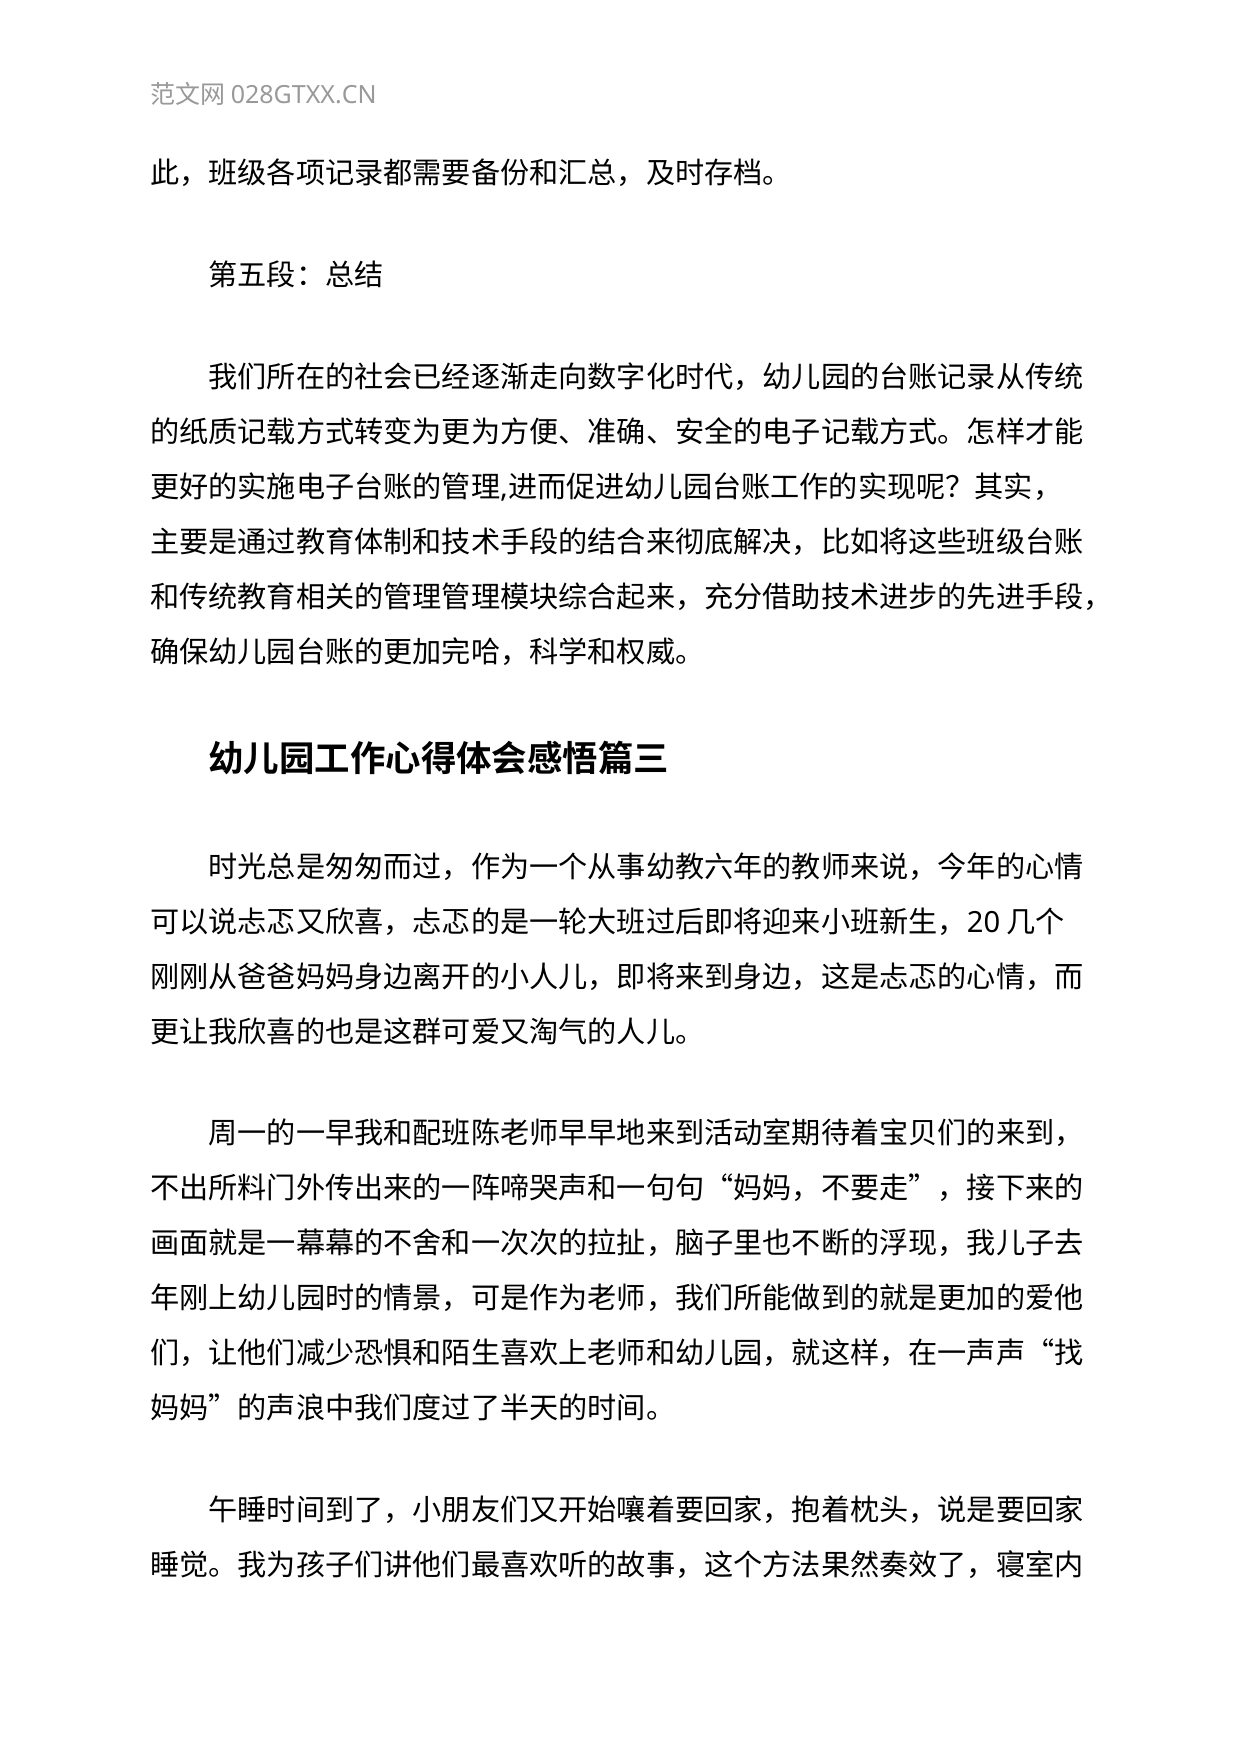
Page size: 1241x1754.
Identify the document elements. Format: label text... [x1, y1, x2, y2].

text 周一的一早我和配班陈老师早早地来到活动室期待着宝贝们的来到，不出所料门外传出来的一阵啼哭声和一句句“妈妈，不要走”，接下来的画面就是一幕幕的不舍和一次次的拉扯，脑子里也不断的浮现，我儿子去年刚上幼儿园时的情景，可是作为老师，我们所能做到的就是更加的爱他们，让他们减少恐惧和陌生喜欢上老师和幼儿园，就这样，在一声声“找妈妈”的声浪中我们度过了半天的时间。 [150, 1110, 1090, 1427]
text 我们所在的社会已经逐渐走向数字化时代，幼儿园的台账记录从传统的纸质记载方式转变为更为方便、准确、安全的电子记载方式。怎样才能更好的实施电子台账的管理,进而促进幼儿园台账工作的实现呢？其实，主要是通过教育体制和技术手段的结合来彻底解决，比如将这些班级台账和传统教育相关的管理管理模块综合起来，充分借助技术进步的先进手段，确保幼儿园台账的更加完哈，科学和权威。 [150, 353, 1090, 670]
text 幼儿园工作心得体会感悟篇三 [150, 730, 1090, 781]
text 时光总是匆匆而过，作为一个从事幼教六年的教师来说，今年的心情可以说忐忑又欣喜，忐忑的是一轮大班过后即将迎来小班新生，20几个刚刚从爸爸妈妈身边离开的小人儿，即将来到身边，这是忐忑的心情，而更让我欣喜的也是这群可爱又淘气的人儿。 [150, 843, 1090, 1050]
text 第五段：总结 [150, 252, 1090, 294]
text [150, 1486, 1090, 1583]
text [150, 150, 1090, 192]
